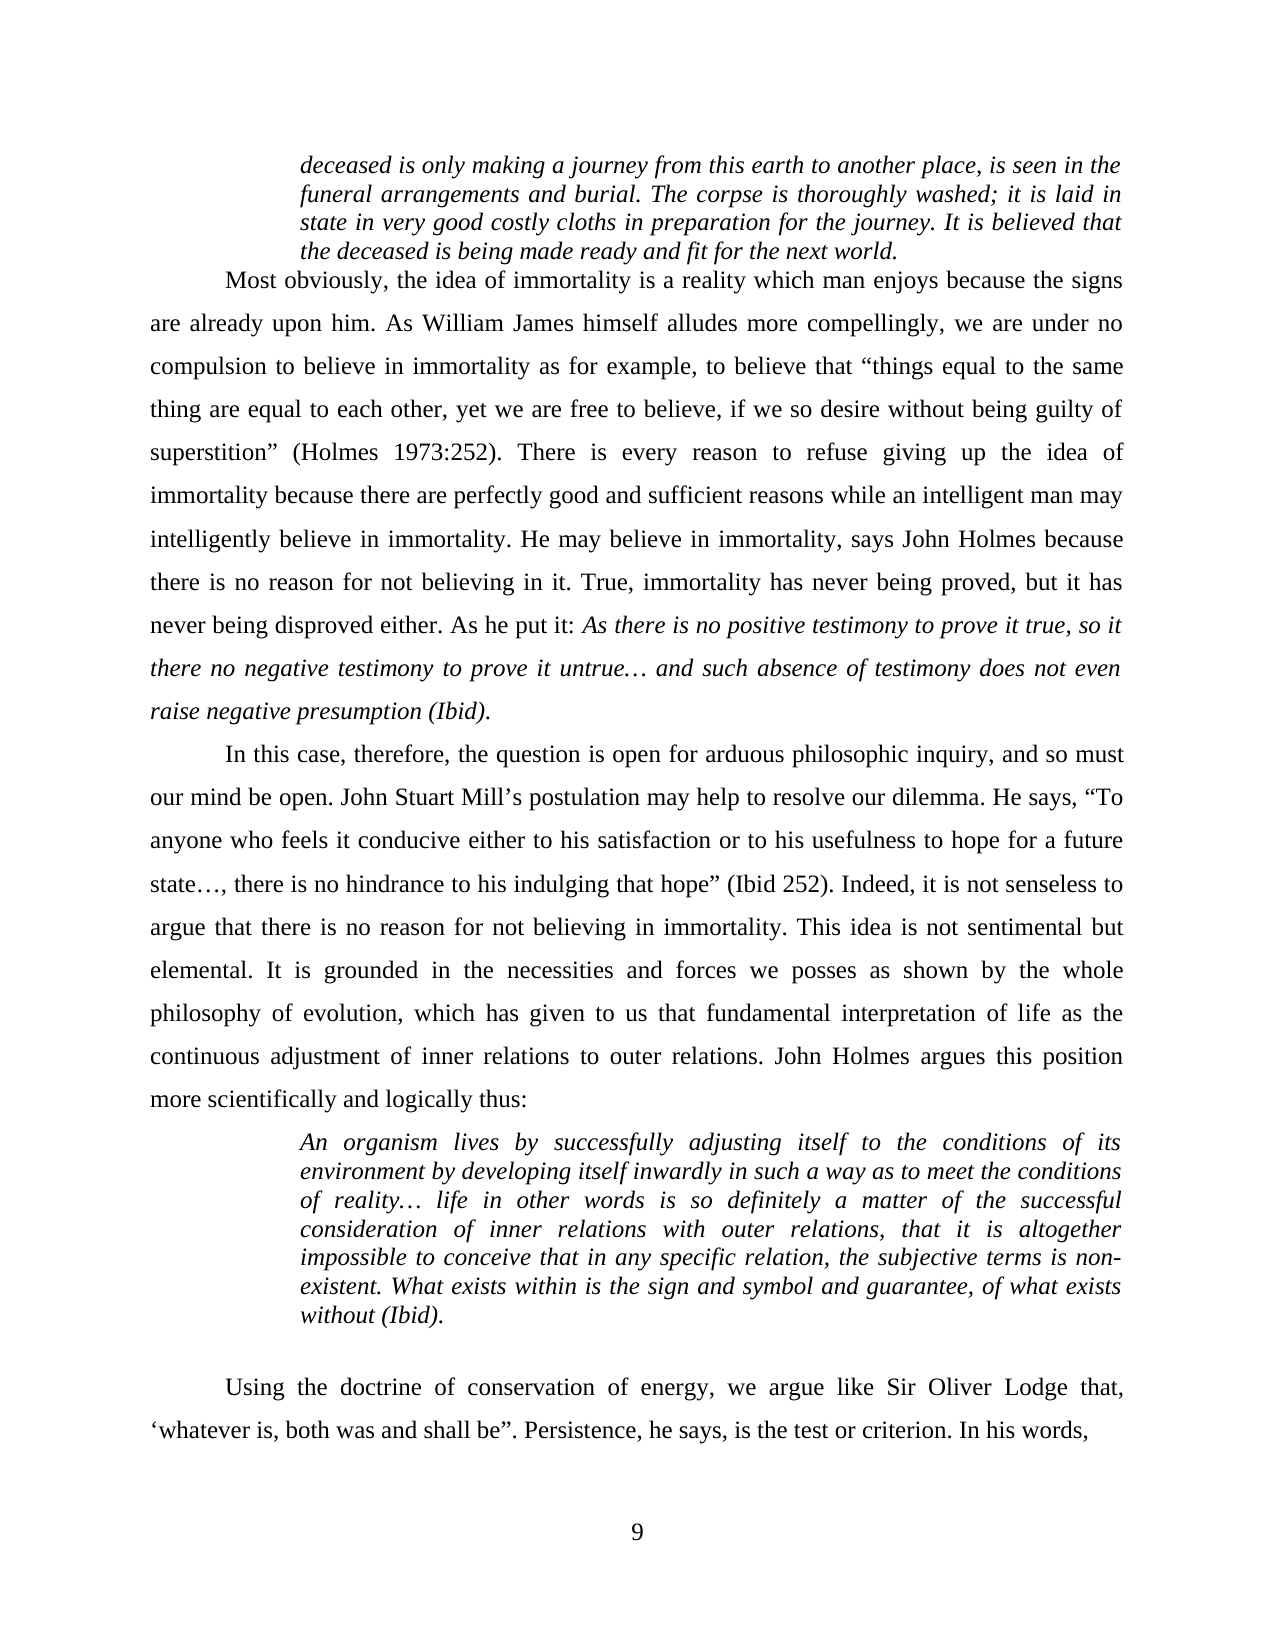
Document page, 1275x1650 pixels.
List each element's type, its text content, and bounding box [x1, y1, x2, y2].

text Most obviously, the idea of immortality is a reality which man enjoys because the signs are already upon him. As William James himself alludes more compellingly, we are under no compulsion to believe in immortality as for example, to believe that “things equal to the same thing are equal to each other, yet we are free to believe, if we so desire without being guilty of superstition” (Holmes 1973:252). There is every reason to refuse giving up the idea of immortality because there are perfectly good and sufficient reasons while an intelligent man may intelligently believe in immortality. He may believe in immortality, says John Holmes because there is no reason for not believing in it. True, immortality has never being proved, but it has never being disproved either. As he put it: As there is no positive testimony to prove it true, so it there no negative testimony to prove it untrue… and such absence of testimony does not even raise negative presumption (Ibid). [150, 265, 1125, 725]
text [300, 150, 1125, 265]
text An organism lives by successfully adjusting itself to the conditions of its environment by developing itself inwardly in such a way as to meet the conditions of reality… life in other words is so definitely a matter of the successful consideration of inner relations with outer relations, that it is altogether impossible to conceive that in any specific relation, the subjective terms is non-existent. What exists within is the sign and symbol and guarantee, of what exists without (Ibid). [300, 1127, 1125, 1329]
text Using the doctrine of conservation of energy, we argue like Sir Oliver Lodge that, ‘whatever is, both was and shall be”. Persistence, he says, is the test or criterion. In his words, [150, 1372, 1125, 1444]
text In this case, therefore, the question is open for arduous philosophic inquiry, and so must our mind be open. John Stuart Mill’s postulation may help to resolve our dilemma. He says, “To anyone who feels it conducive either to his satisfaction or to his usefulness to hope for a future state…, there is no hindrance to his indulging that hope” (Ibid 252). Indeed, it is not senseless to argue that there is no reason for not believing in immortality. This idea is not sentimental but elemental. It is grounded in the necessities and forces we posses as shown by the whole philosophy of evolution, which has given to us that fundamental interpretation of life as the continuous adjustment of inner relations to outer relations. John Holmes argues this position more scientifically and logically thus: [150, 739, 1125, 1113]
